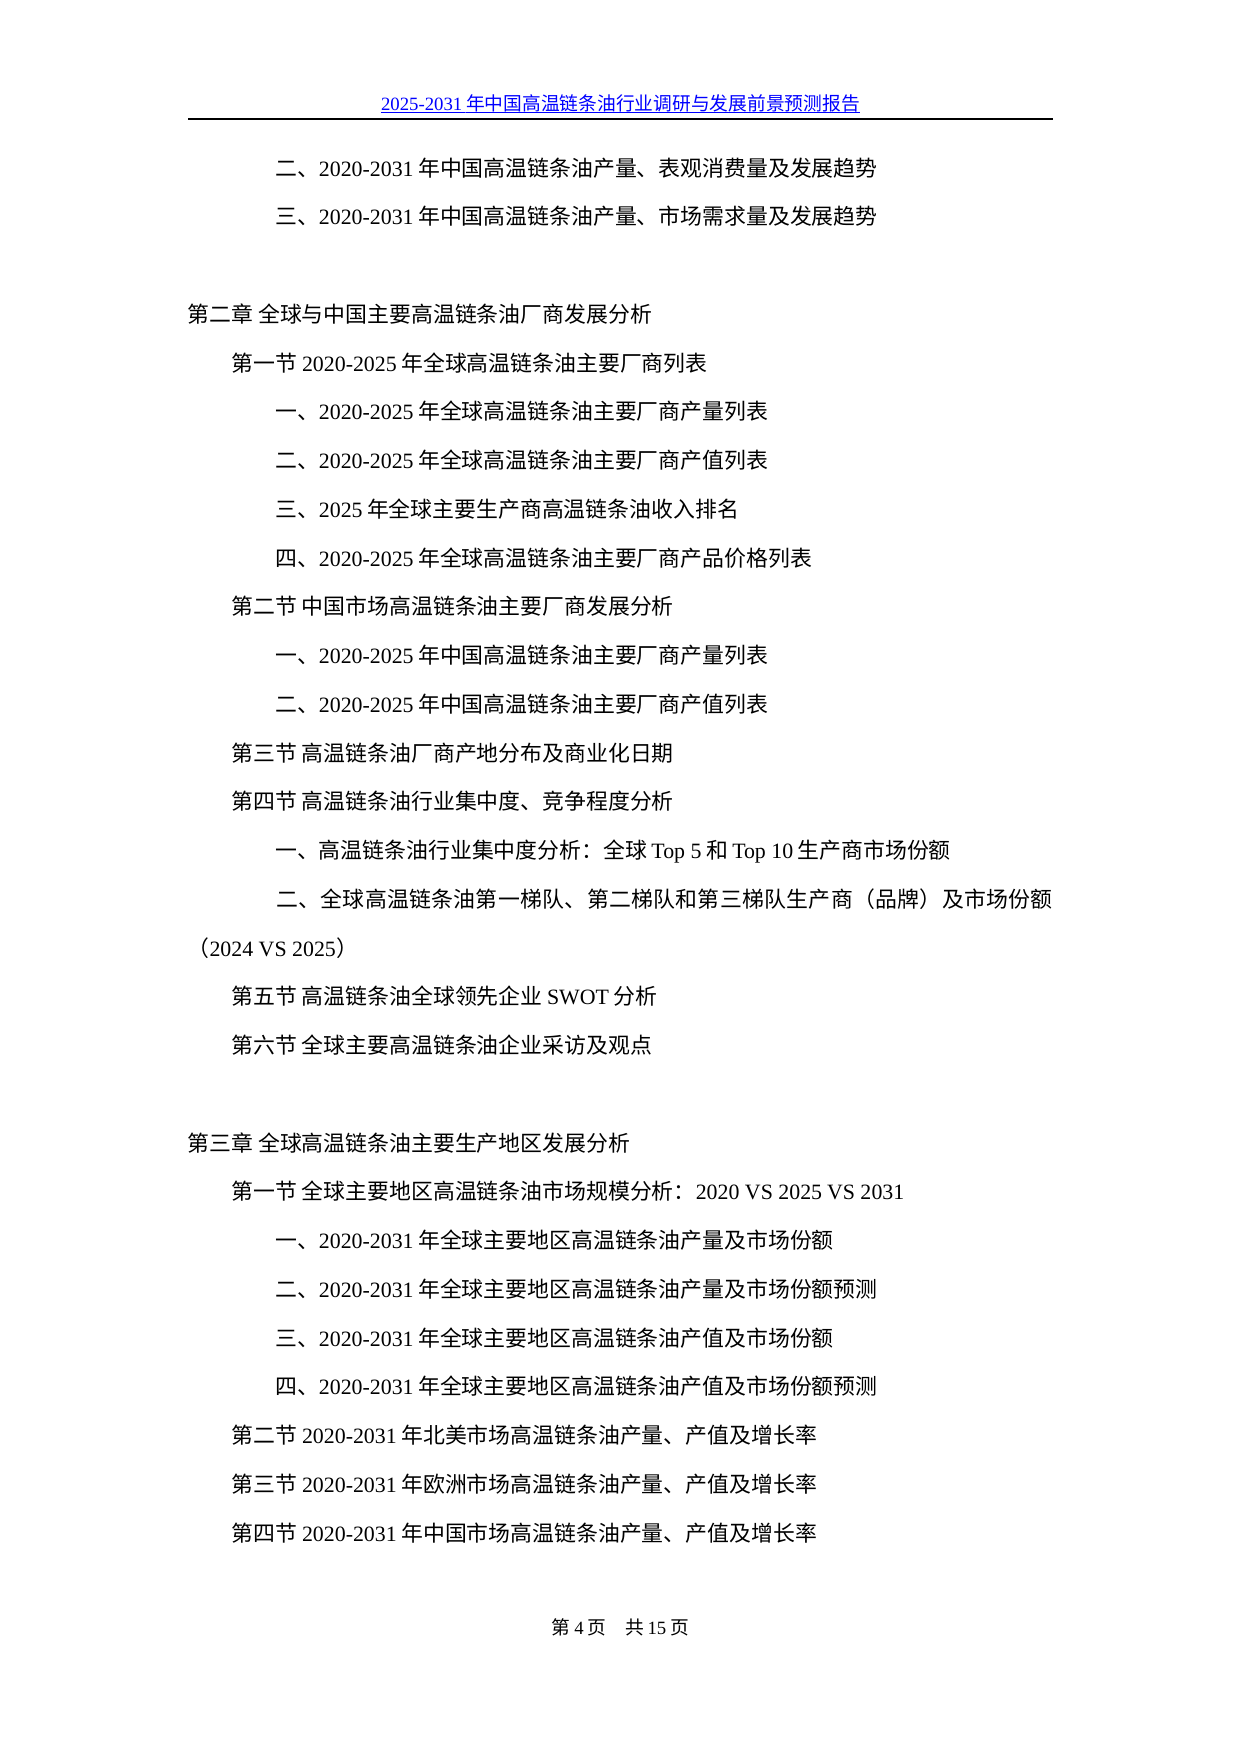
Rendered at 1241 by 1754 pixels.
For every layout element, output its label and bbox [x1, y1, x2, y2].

text [187, 150, 1053, 1548]
